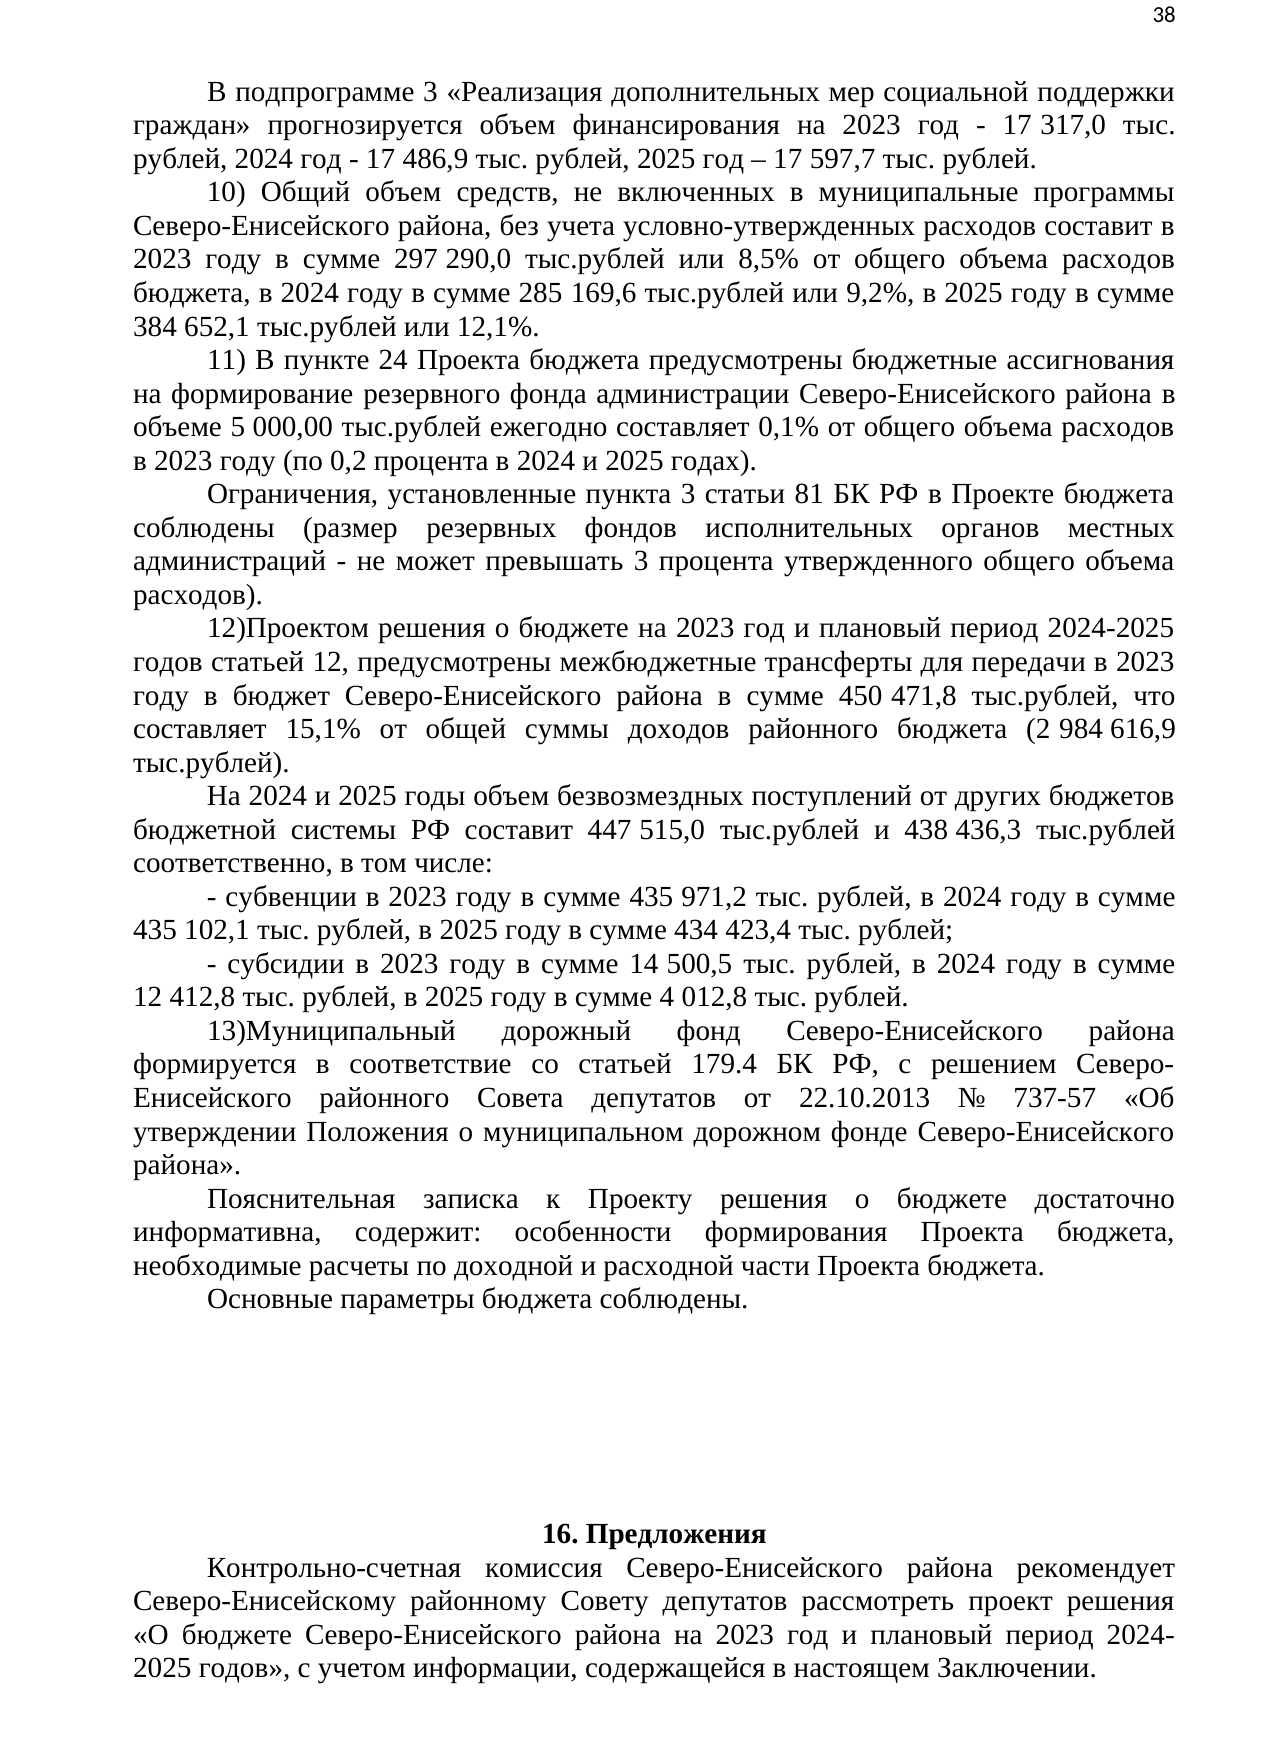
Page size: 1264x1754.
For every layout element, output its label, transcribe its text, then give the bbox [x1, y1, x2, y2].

text 11) В пункте 24 Проекта бюджета предусмотрены бюджетные ассигнования на формирование резервного фонда администрации Северо-Енисейского района в объеме 5 000,00 тыс.рублей ежегодно составляет 0,1% от общего объема расходов в 2023 году (по 0,2 процента в 2024 и 2025 годах). [133, 342, 1175, 476]
text На 2024 и 2025 годы объем безвозмездных поступлений от других бюджетов бюджетной системы РФ составит 447 515,0 тыс.рублей и 438 436,3 тыс.рублей соответственно, в том числе: [133, 778, 1175, 879]
text Ограничения, установленные пункта 3 статьи 81 БК РФ в Проекте бюджета соблюдены (размер резервных фондов исполнительных органов местных администраций - не может превышать 3 процента утвержденного общего объема расходов). [133, 476, 1175, 611]
text 10) Общий объем средств, не включенных в муниципальные программы Северо-Енисейского района, без учета условно-утвержденных расходов составит в 2023 году в сумме 297 290,0 тыс.рублей или 8,5% от общего объема расходов бюджета, в 2024 году в сумме 285 169,6 тыс.рублей или 9,2%, в 2025 году в сумме 384 652,1 тыс.рублей или 12,1%. [133, 174, 1175, 342]
text Основные параметры бюджета соблюдены. [133, 1281, 1175, 1315]
text - субвенции в 2023 году в сумме 435 971,2 тыс. рублей, в 2024 году в сумме 435 102,1 тыс. рублей, в 2025 году в сумме 434 423,4 тыс. рублей; [133, 879, 1175, 946]
text Контрольно-счетная комиссия Северо-Енисейского района рекомендует Северо-Енисейскому районному Совету депутатов рассмотреть проект решения «О бюджете Северо-Енисейского района на 2023 год и плановый период 2024-2025 годов», с учетом информации, содержащейся в настоящем Заключении. [133, 1550, 1175, 1684]
text - субсидии в 2023 году в сумме 14 500,5 тыс. рублей, в 2024 году в сумме 12 412,8 тыс. рублей, в 2025 году в сумме 4 012,8 тыс. рублей. [133, 946, 1175, 1013]
text Пояснительная записка к Проекту решения о бюджете достаточно информативна, содержит: особенности формирования Проекта бюджета, необходимые расчеты по доходной и расходной части Проекта бюджета. [133, 1181, 1175, 1281]
text 12)Проектом решения о бюджете на 2023 год и плановый период 2024-2025 годов статьей 12, предусмотрены межбюджетные трансферты для передачи в 2023 году в бюджет Северо-Енисейского района в сумме 450 471,8 тыс.рублей, что составляет 15,1% от общей суммы доходов районного бюджета (2 984 616,9 тыс.рублей). [133, 611, 1175, 778]
text В подпрограмме 3 «Реализация дополнительных мер социальной поддержки граждан» прогнозируется объем финансирования на 2023 год - 17 317,0 тыс. рублей, 2024 год - 17 486,9 тыс. рублей, 2025 год – 17 597,7 тыс. рублей. [133, 74, 1175, 174]
text 13)Муниципальный дорожный фонд Северо-Енисейского района формируется в соответствие со статьей 179.4 БК РФ, с решением Северо-Енисейского районного Совета депутатов от 22.10.2013 № 737-57 «Об утверждении Положения о муниципальном дорожном фонде Северо-Енисейского района». [133, 1013, 1175, 1181]
text 16. Предложения [133, 1516, 1175, 1550]
